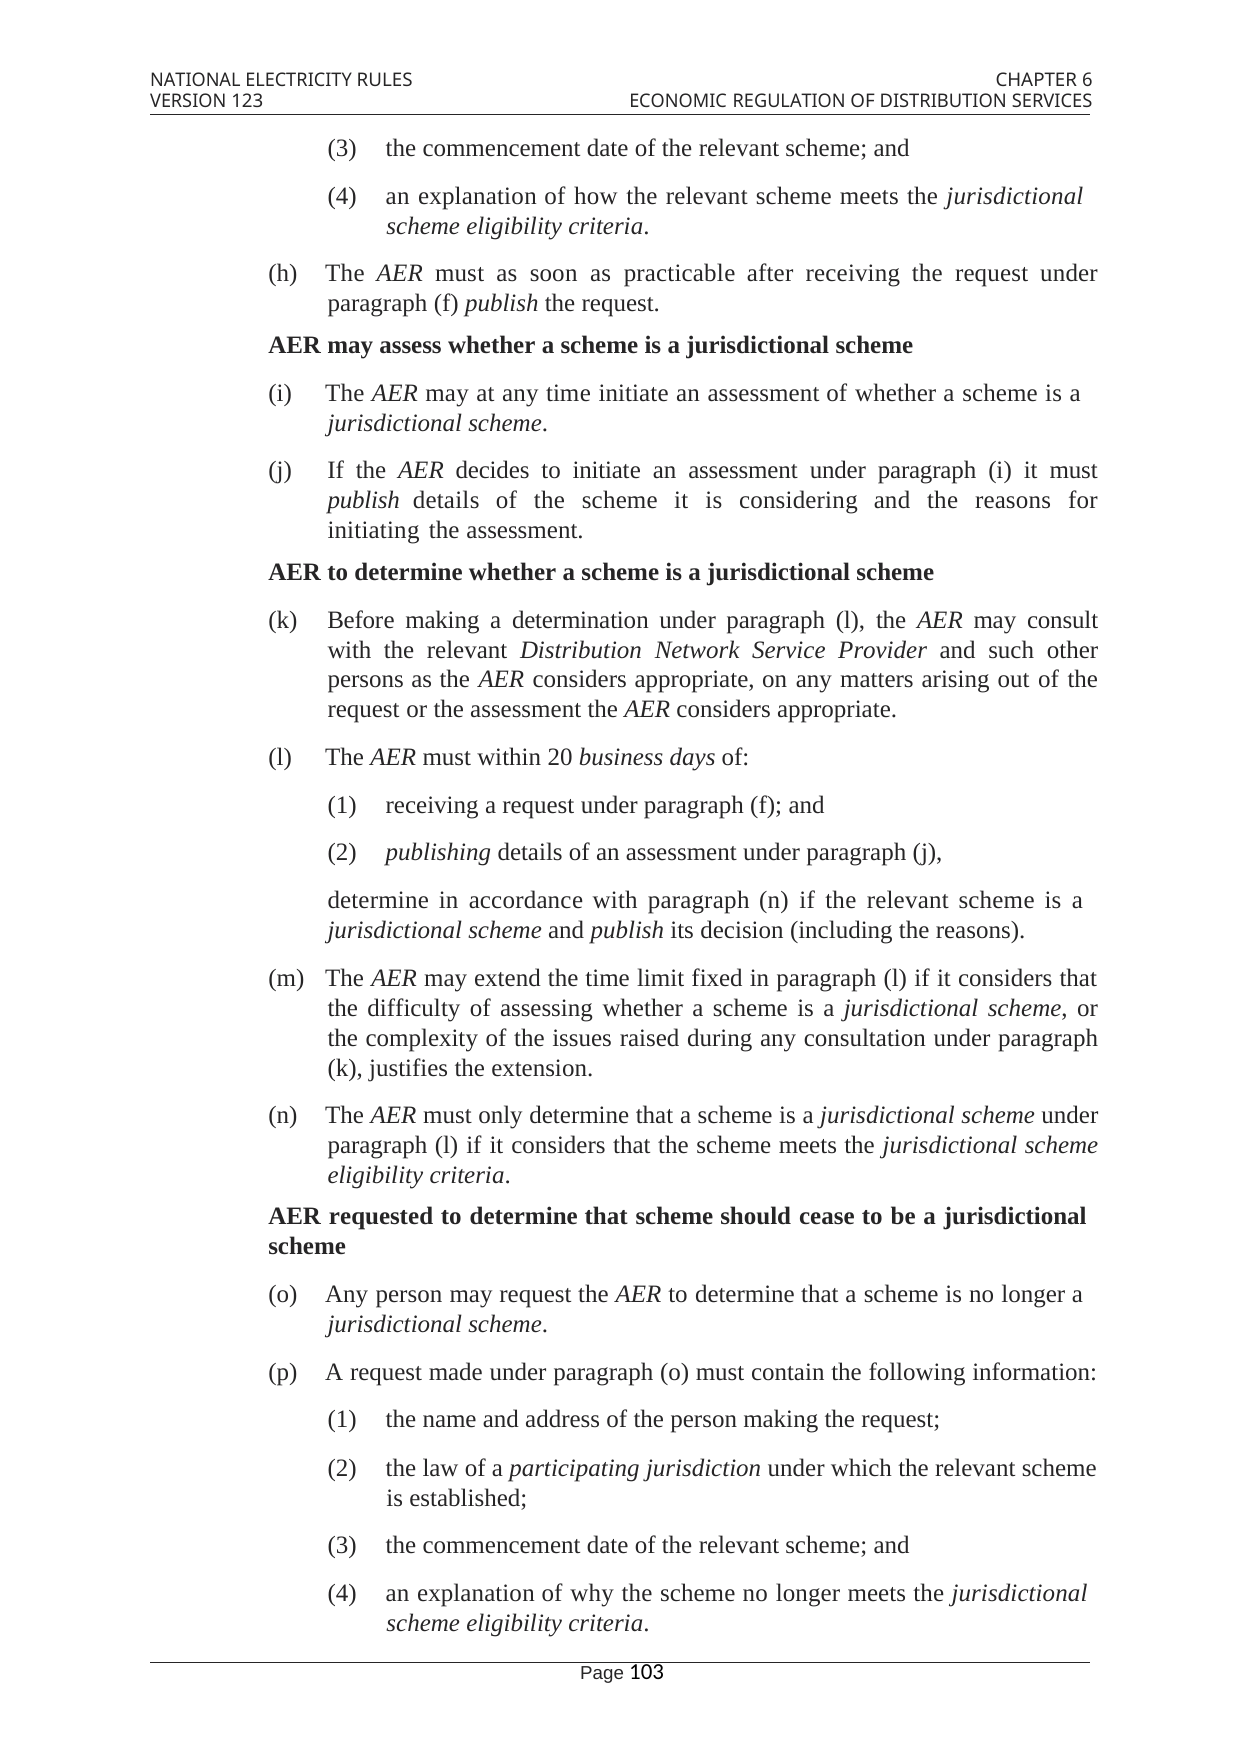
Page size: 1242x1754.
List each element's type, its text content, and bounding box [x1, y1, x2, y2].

text (1) receiving a request under paragraph (f); and [327, 790, 1106, 818]
text (h) The AER must as soon as practicable after receiving the request under paragraph (f) publish the request. [268, 258, 1098, 317]
text jurisdictional scheme. [327, 408, 1106, 437]
text AER requested to determine that scheme should cease to be a jurisdictional scheme [268, 1201, 1098, 1260]
text (m) The AER may extend the time limit fixed in paragraph (l) if it considers that the difficulty of assessing whether a scheme is a jurisdictional scheme, or the complexity of the issues raised during any consultation under paragraph (k), justifies the extension. [268, 963, 1098, 1081]
text (p) A request made under paragraph (o) must contain the following information: (1) the name and address of the person making the request; [268, 1357, 1097, 1433]
text (3) the commencement date of the relevant scheme; and [327, 1530, 1106, 1559]
text (2) the law of a participating jurisdiction under which the relevant scheme is established; [327, 1453, 1098, 1511]
text (l) The AER must within 20 business days of: [268, 742, 1106, 771]
text (i) The AER may at any time initiate an assessment of whether a scheme is a [268, 378, 1106, 407]
text (3) the commencement date of the relevant scheme; and [327, 133, 1106, 162]
text determine in accordance with paragraph (n) if the relevant scheme is a [327, 885, 1106, 914]
text (j) If the AER decides to initiate an assessment under paragraph (i) it must publish details of the scheme it is considering and the reasons for initiating the assessment. [268, 456, 1098, 544]
text (2) publishing details of an assessment under paragraph (j), [327, 837, 1106, 866]
text (k) Before making a determination under paragraph (l), the AER may consult with the relevant Distribution Network Service Provider and such other persons as the AER considers appropriate, on any matters arising out of the request or the assessment the AER considers appropriate. [268, 605, 1098, 723]
text jurisdictional scheme. [327, 1309, 1106, 1338]
text (n) The AER must only determine that a scheme is a jurisdictional scheme under paragraph (l) if it considers that the scheme meets the jurisdictional scheme eligibility criteria. [268, 1100, 1098, 1189]
text (o) Any person may request the AER to determine that a scheme is no longer a [268, 1279, 1106, 1308]
text (4) an explanation of why the scheme no longer meets the jurisdictional scheme eligibility criteria. [327, 1578, 1098, 1637]
text (4) an explanation of how the relevant scheme meets the jurisdictional scheme eligibility criteria. [327, 181, 1098, 239]
text AER may assess whether a scheme is a jurisdictional scheme [268, 330, 1106, 358]
text AER to determine whether a scheme is a jurisdictional scheme [268, 557, 1106, 585]
text jurisdictional scheme and publish its decision (including the reasons). [327, 915, 1106, 944]
